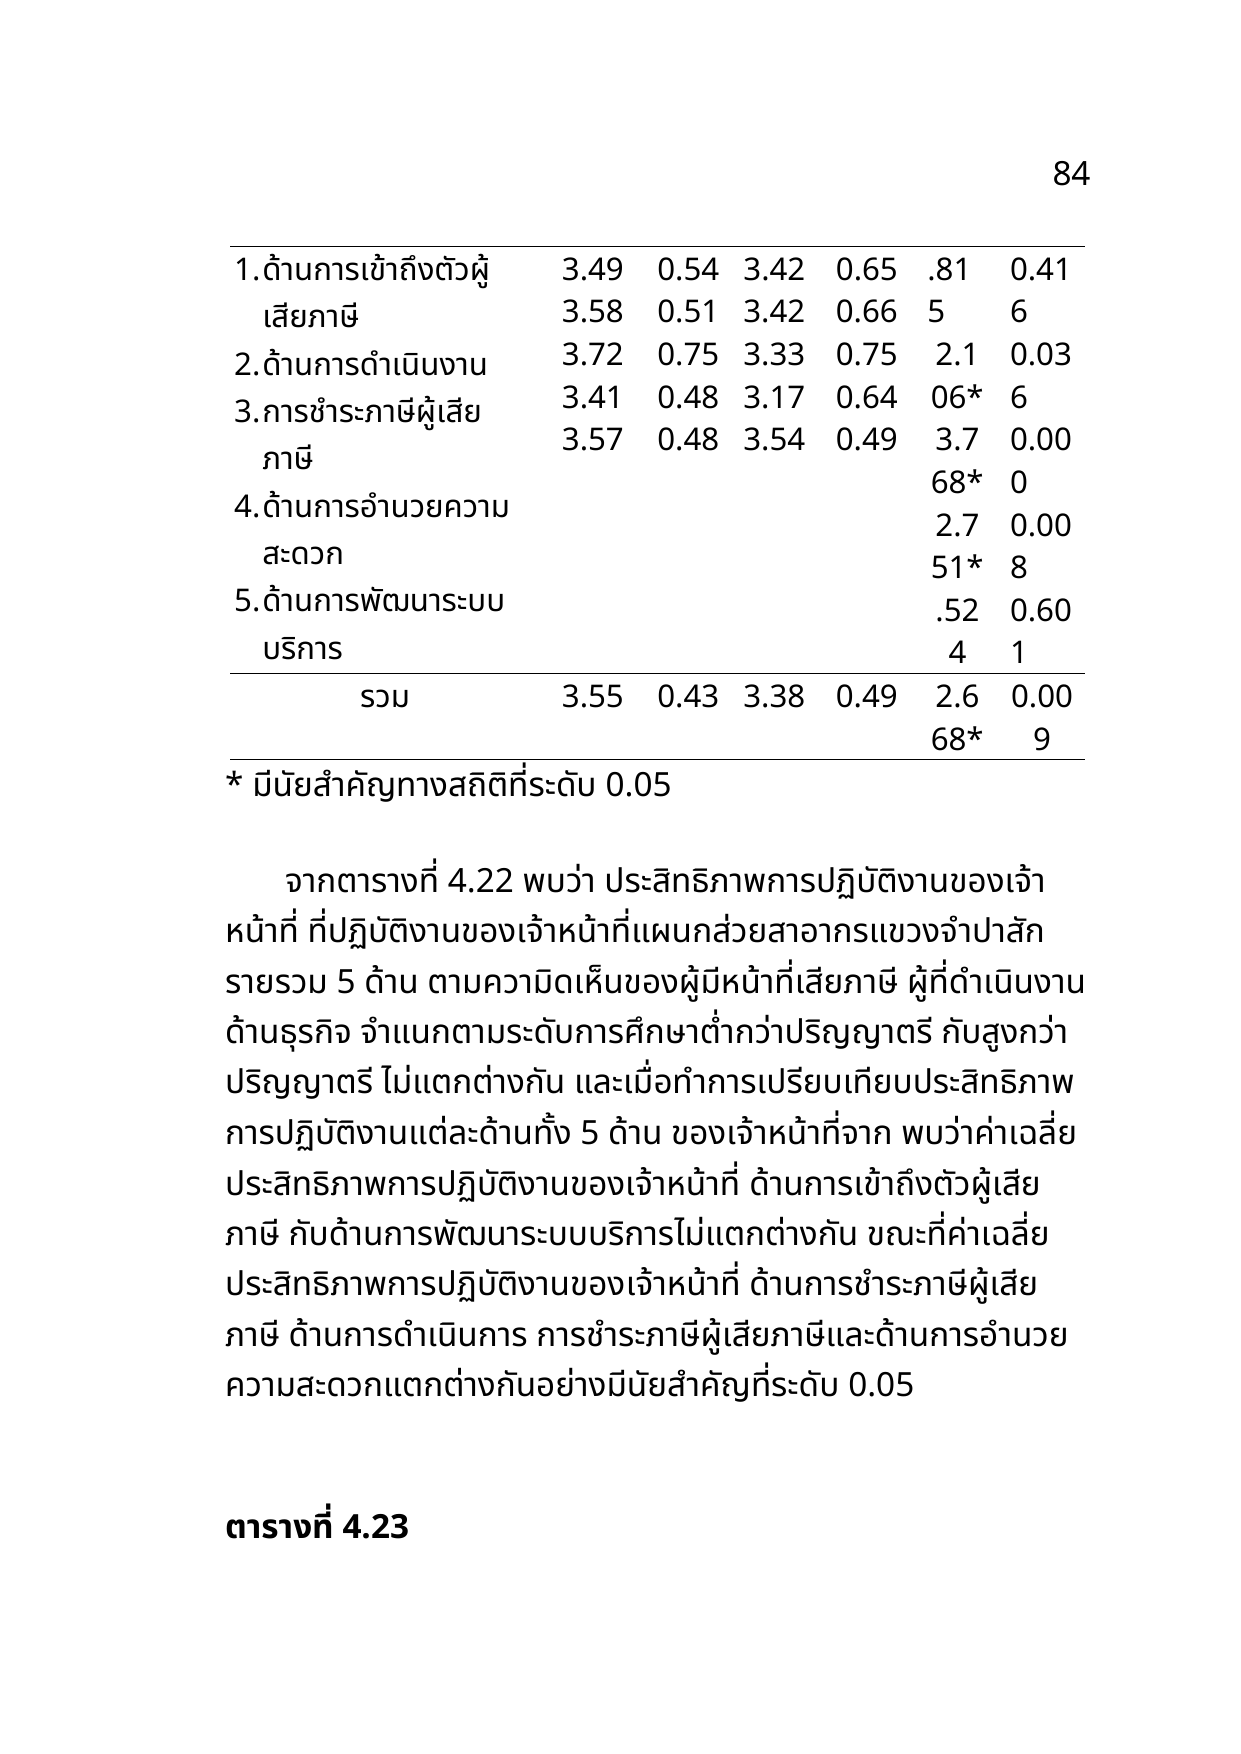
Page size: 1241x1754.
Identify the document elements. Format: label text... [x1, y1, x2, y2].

table_cell รวม [230, 674, 539, 759]
table_cell 0.65 0.66 0.75 0.64 0.49 [817, 247, 916, 673]
text จากตารางที่ 4.22 พบว่า ประสิทธิภาพการปฏิบัติงานของเจ้าหน้าที่ ที่ปฏิบัติงานของเจ้าหน้าที่แผนกส่วยสาอากรแขวงจำปาสักรายรวม 5 ด้าน ตามความิดเห็นของผู้มีหน้าที่เสียภาษี ผู้ที่ดำเนินงานด้านธุรกิจ จำแนกตามระดับการศึกษาต่ำกว่าปริญญาตรี กับสูงกว่าปริญญาตรี ไม่แตกต่างกัน และเมื่อทำการเปรียบเทียบประสิทธิภาพการปฏิบัติงานแต่ละด้านทั้ง 5 ด้าน ของเจ้าหน้าที่จาก พบว่าค่าเฉลี่ยประสิทธิภาพการปฏิบัติงานของเจ้าหน้าที่ ด้านการเข้าถึงตัวผู้เสียภาษี กับด้านการพัฒนาระบบบริการไม่แตกต่างกัน ขณะที่ค่าเฉลี่ยประสิทธิภาพการปฏิบัติงานของเจ้าหน้าที่ ด้านการชำระภาษีผู้เสียภาษี ด้านการดำเนินการ การชำระภาษีผู้เสียภาษีและด้านการอำนวยความสะดวกแตกต่างกันอย่างมีนัยสำคัญที่ระดับ 0.05 [225, 856, 1090, 1412]
table_cell .815 2.106* 3.768* 2.751* .524 [916, 247, 998, 673]
text ตารางที่ 4.23 [225, 1503, 1090, 1553]
table_cell 2.668* [916, 674, 998, 759]
table_cell 3.55 [540, 674, 646, 759]
table_cell 0.416 0.036 0.000 0.008 0.601 [999, 247, 1085, 673]
table_cell ด้านการเข้าถึงตัวผู้เสียภาษี ด้านการดำเนินงาน การชำระภาษีผู้เสียภาษี ด้านการอำนวยความสะดวก ด้านการพัฒนาระบบบริการ [230, 247, 539, 673]
table_cell 0.009 [999, 674, 1085, 759]
table_cell 0.43 [646, 674, 731, 759]
table_cell 3.38 [731, 674, 817, 759]
table_cell 0.49 [817, 674, 916, 759]
table_cell 3.42 3.42 3.33 3.17 3.54 [731, 247, 817, 673]
table_cell 0.54 0.51 0.75 0.48 0.48 [646, 247, 731, 673]
text * มีนัยสำคัญทางสถิติที่ระดับ 0.05 [225, 760, 1090, 811]
table_cell 3.49 3.58 3.72 3.41 3.57 [540, 247, 646, 673]
